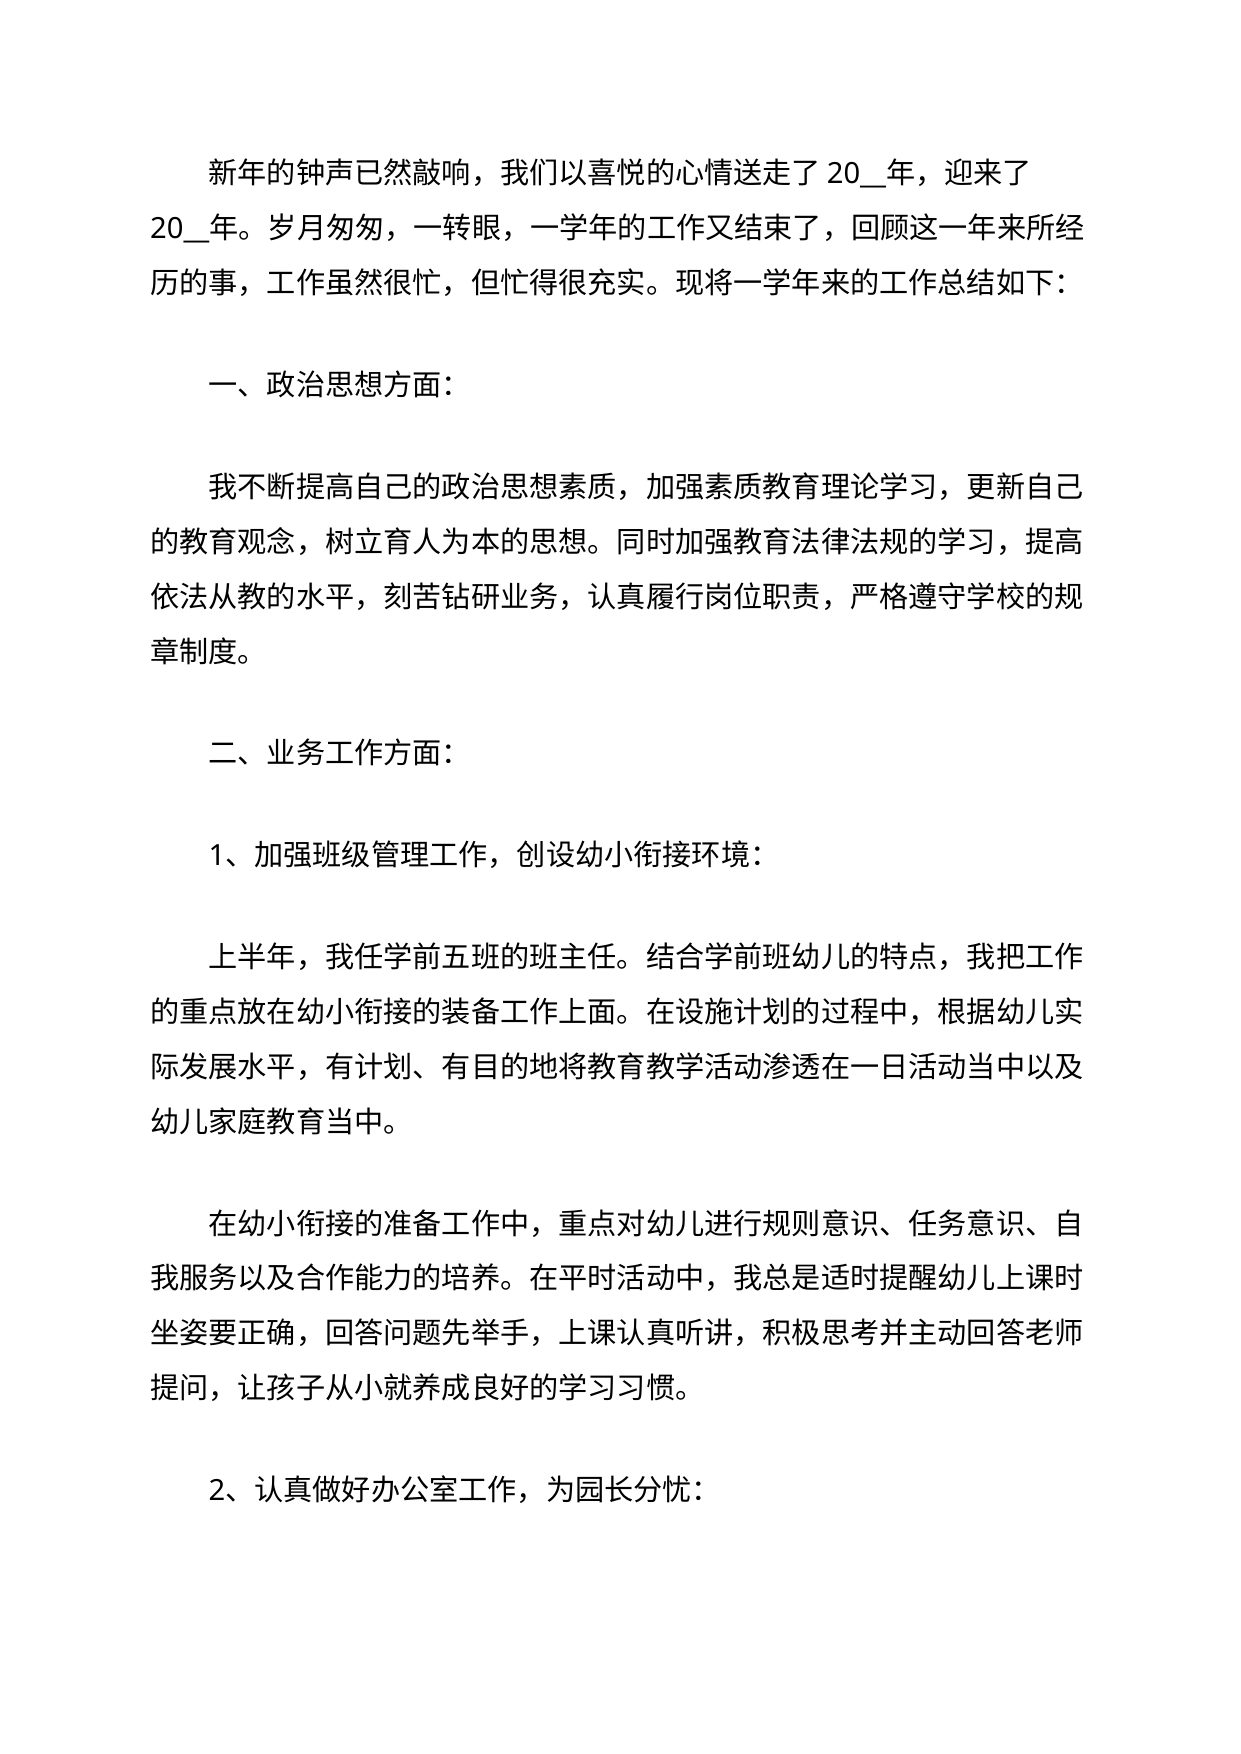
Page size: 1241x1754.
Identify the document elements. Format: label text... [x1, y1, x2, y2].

text 1、加强班级管理工作，创设幼小衔接环境： [150, 832, 1090, 874]
text 上半年，我任学前五班的班主任。结合学前班幼儿的特点，我把工作的重点放在幼小衔接的装备工作上面。在设施计划的过程中，根据幼儿实际发展水平，有计划、有目的地将教育教学活动渗透在一日活动当中以及幼儿家庭教育当中。 [150, 934, 1090, 1141]
text 2、认真做好办公室工作，为园长分忧： [150, 1467, 1090, 1509]
text 我不断提高自己的政治思想素质，加强素质教育理论学习，更新自己的教育观念，树立育人为本的思想。同时加强教育法律法规的学习，提高依法从教的水平，刻苦钻研业务，认真履行岗位职责，严格遵守学校的规章制度。 [150, 463, 1090, 671]
text 在幼小衔接的准备工作中，重点对幼儿进行规则意识、任务意识、自我服务以及合作能力的培养。在平时活动中，我总是适时提醒幼儿上课时坐姿要正确，回答问题先举手，上课认真听讲，积极思考并主动回答老师提问，让孩子从小就养成良好的学习习惯。 [150, 1200, 1090, 1407]
text 一、政治思想方面： [150, 362, 1090, 404]
text 二、业务工作方面： [150, 730, 1090, 772]
text 新年的钟声已然敲响，我们以喜悦的心情送走了20__年，迎来了20__年。岁月匆匆，一转眼，一学年的工作又结束了，回顾这一年来所经历的事，工作虽然很忙，但忙得很充实。现将一学年来的工作总结如下： [150, 150, 1090, 302]
